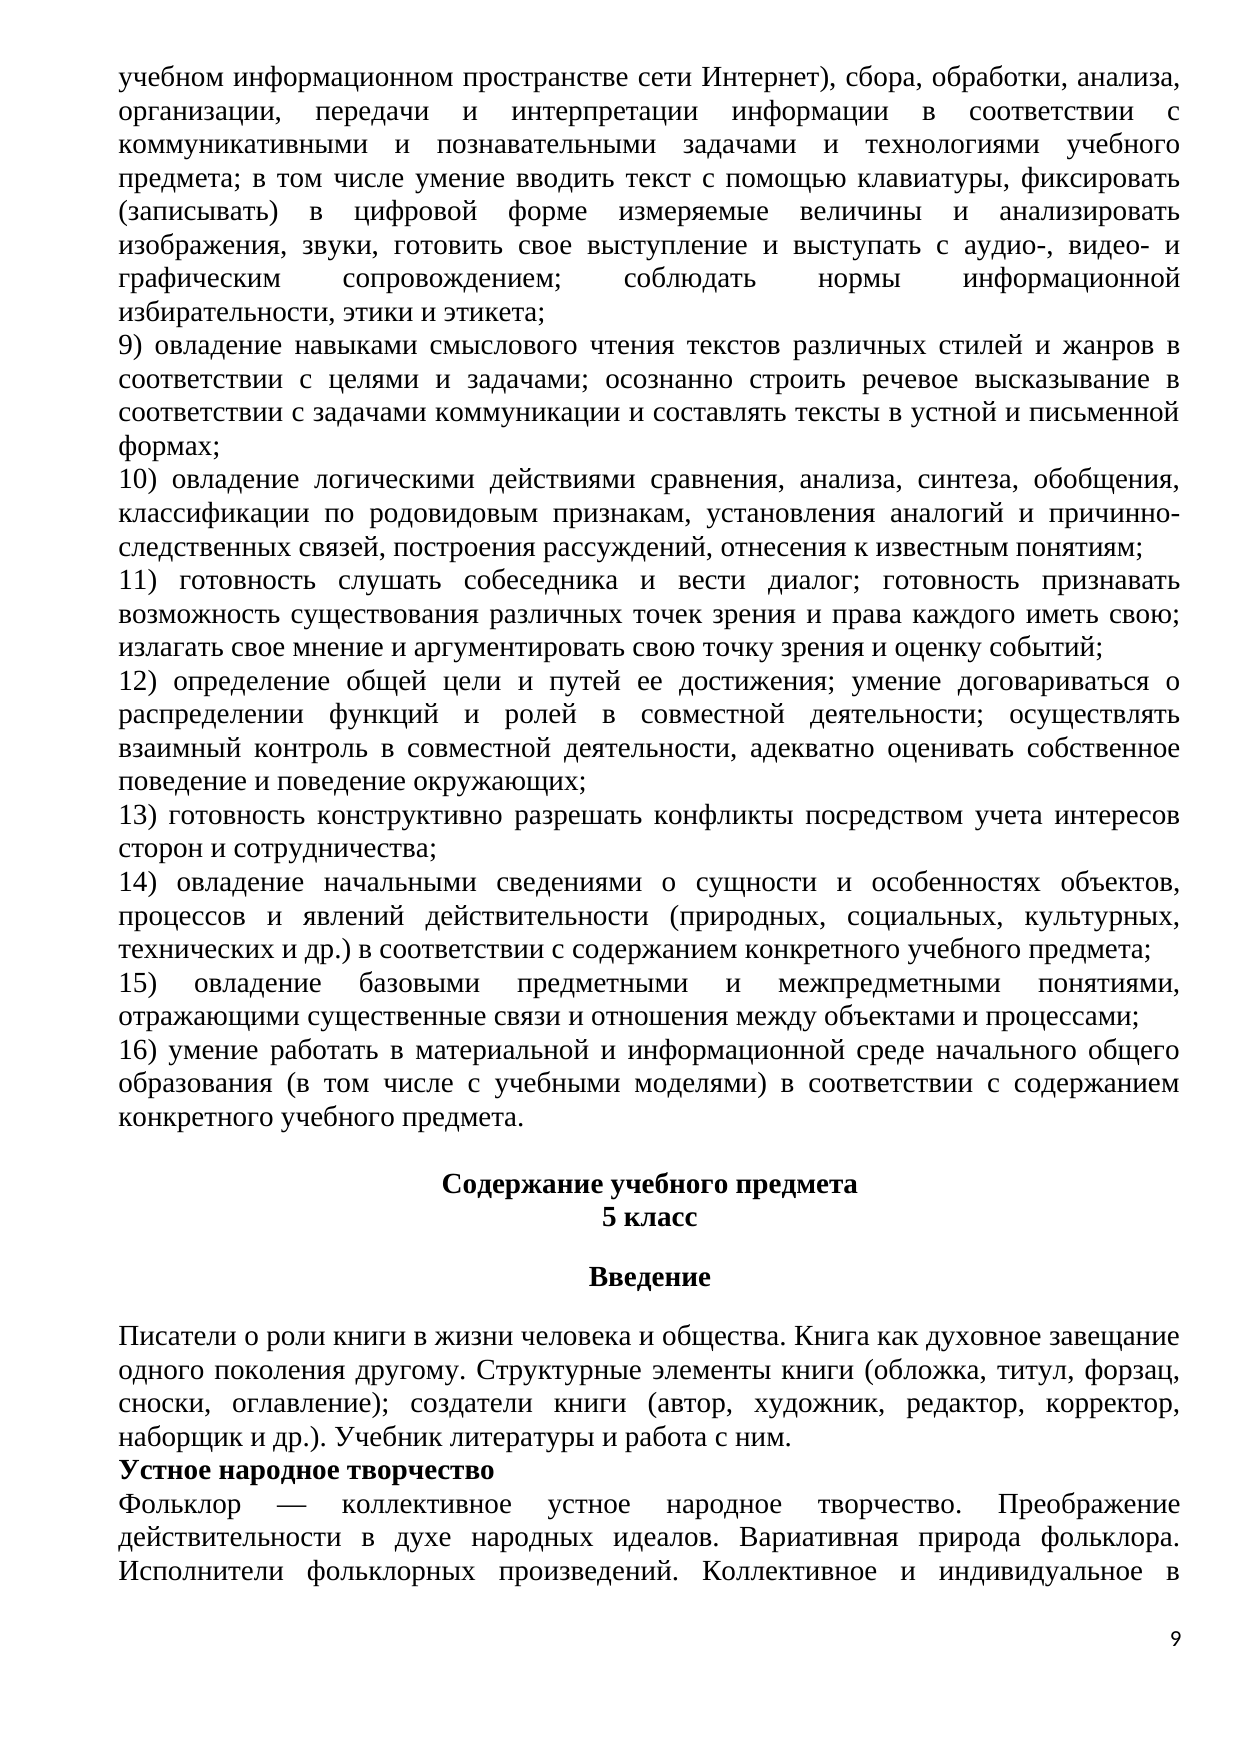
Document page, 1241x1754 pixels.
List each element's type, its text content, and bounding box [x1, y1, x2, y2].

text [118, 1486, 1181, 1587]
text Содержание учебного предмета [118, 1166, 1181, 1199]
text 16) умение работать в материальной и информационной среде начального общего образования (в том числе с учебными моделями) в соответствии с содержанием конкретного учебного предмета. [118, 1032, 1181, 1132]
text 9) овладение навыками смыслового чтения текстов различных стилей и жанров в соответствии с целями и задачами; осознанно строить речевое высказывание в соответствии с задачами коммуникации и составлять тексты в устной и письменной формах; [118, 327, 1181, 462]
text 5 класс [118, 1199, 1181, 1233]
text 11) готовность слушать собеседника и вести диалог; готовность признавать возможность существования различных точек зрения и права каждого иметь свою; излагать свое мнение и аргументировать свою точку зрения и оценку событий; [118, 562, 1181, 663]
text 13) готовность конструктивно разрешать конфликты посредством учета интересов сторон и сотрудничества; [118, 797, 1181, 864]
text 14) овладение начальными сведениями о сущности и особенностях объектов, процессов и явлений действительности (природных, социальных, культурных, технических и др.) в соответствии с содержанием конкретного учебного предмета; [118, 864, 1181, 965]
text 12) определение общей цели и путей ее достижения; умение договариваться о распределении функций и ролей в совместной деятельности; осуществлять взаимный контроль в совместной деятельности, адекватно оценивать собственное поведение и поведение окружающих; [118, 663, 1181, 797]
text Введение [118, 1259, 1181, 1292]
text 15) овладение базовыми предметными и межпредметными понятиями, отражающими существенные связи и отношения между объектами и процессами; [118, 965, 1181, 1032]
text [118, 59, 1181, 327]
text 10) овладение логическими действиями сравнения, анализа, синтеза, обобщения, классификации по родовидовым признакам, установления аналогий и причинно-следственных связей, построения рассуждений, отнесения к известным понятиям; [118, 462, 1181, 562]
text Писатели о роли книги в жизни человека и общества. Книга как духовное завещание одного поколения другому. Структурные элементы книги (обложка, титул, форзац, сноски, оглавление); создатели книги (автор, художник, редактор, корректор, наборщик и др.). Учебник литературы и работа с ним. [118, 1318, 1181, 1452]
text Устное народное творчество [118, 1452, 1181, 1486]
